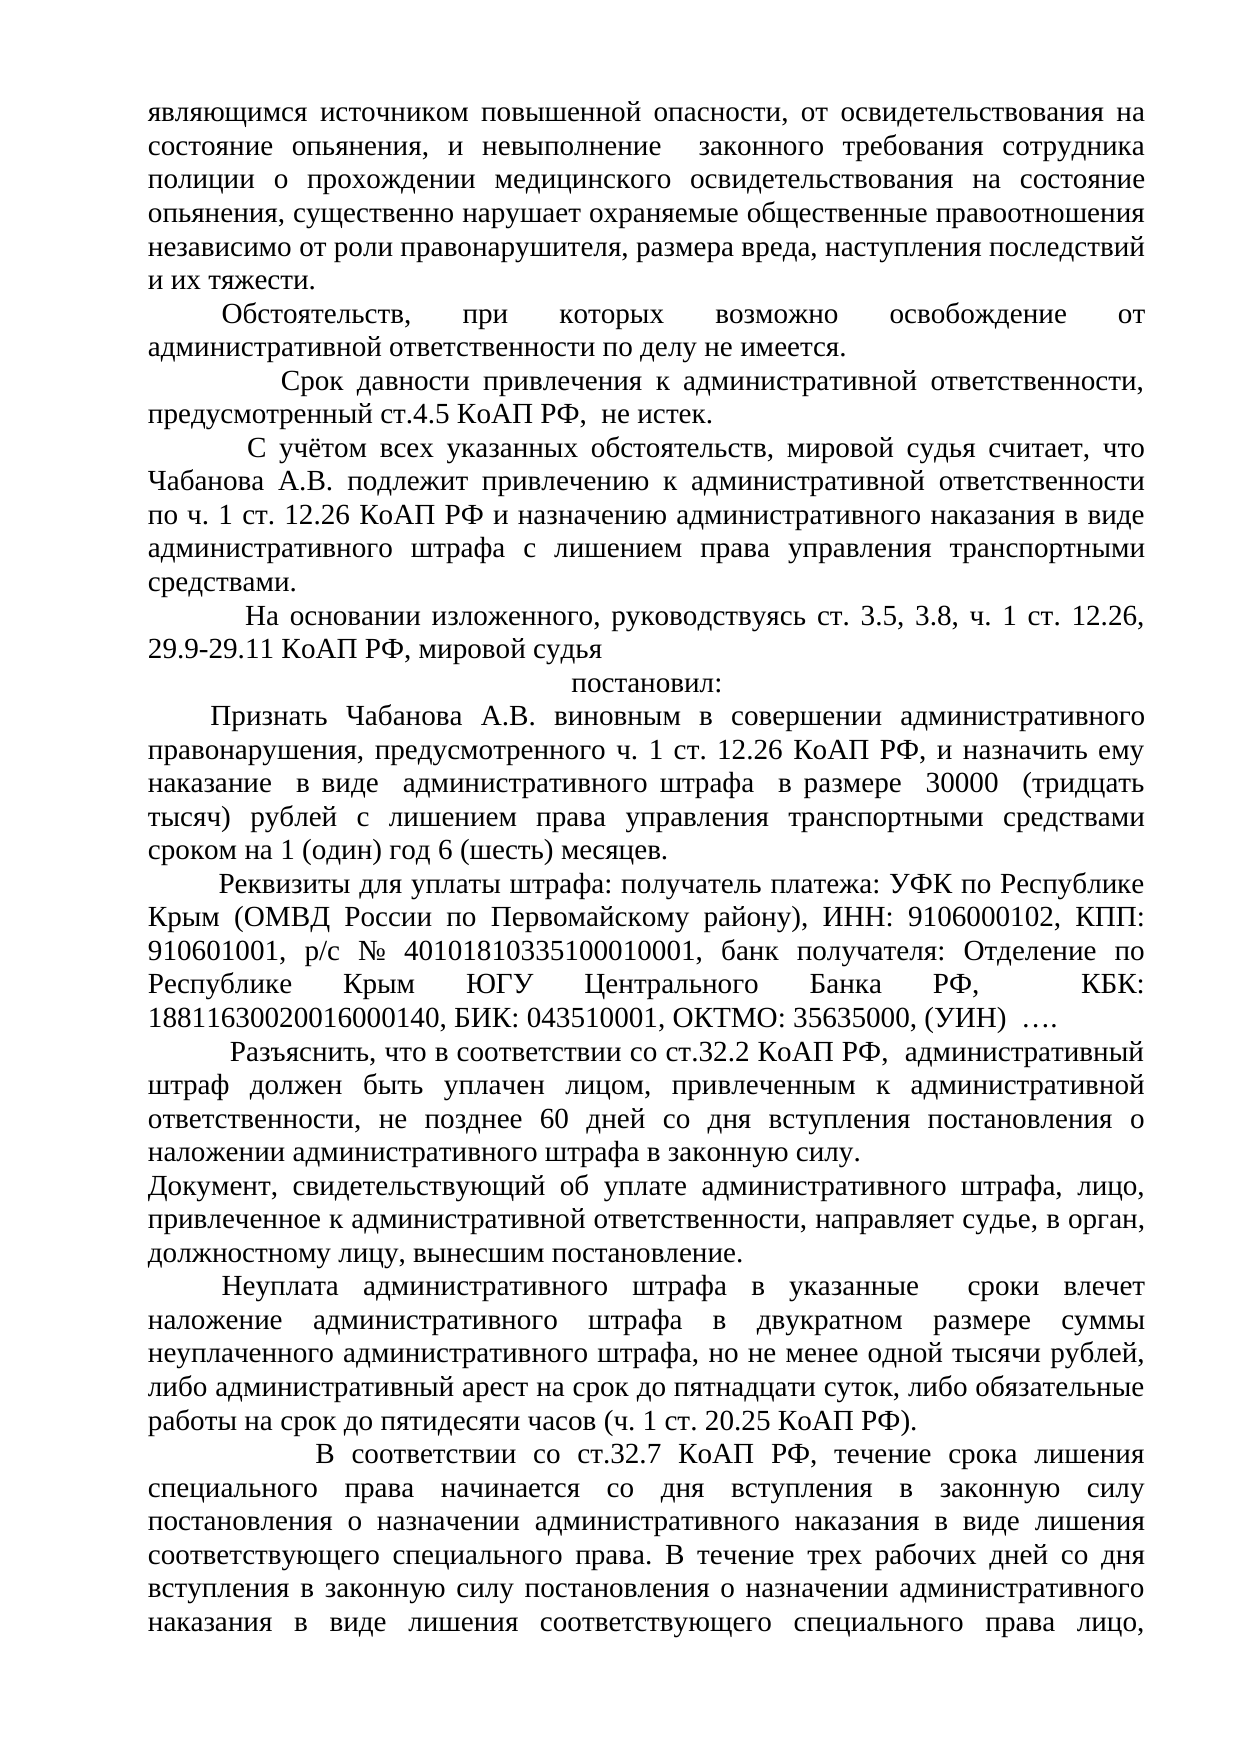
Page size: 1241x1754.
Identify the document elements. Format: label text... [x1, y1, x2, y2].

text С учётом всех указанных обстоятельств, мировой судья считает, что Чабанова А.В. подлежит привлечению к административной ответственности по ч. 1 ст. 12.26 КоАП РФ и назначению административного наказания в виде административного штрафа с лишением права управления транспортными средствами. [148, 430, 1146, 598]
text Реквизиты для уплаты штрафа: получатель платежа: УФК по Республике Крым (ОМВД России по Первомайскому району), ИНН: 9106000102, КПП: 910601001, р/с № 40101810335100010001, банк получателя: Отделение по Республике Крым ЮГУ Центрального Банка РФ, КБК: 18811630020016000140, БИК: 043510001, ОКТМО: 35635000, (УИН) …. [148, 866, 1146, 1034]
text Обстоятельств, при которых возможно освобождение от административной ответственности по делу не имеется. [148, 296, 1146, 363]
text Документ, свидетельствующий об уплате административного штрафа, лицо, привлеченное к административной ответственности, направляет судье, в орган, должностному лицу, вынесшим постановление. Неуплата административного штрафа в указанные сроки влечет наложение административного штрафа в двукратном размере суммы неуплаченного административного штрафа, но не менее одной тысячи рублей, либо административный арест на срок до пятнадцати суток, либо обязательные работы на срок до пятидесяти часов (ч. 1 ст. 20.25 КоАП РФ). [148, 1168, 1146, 1436]
text постановил: [148, 665, 1146, 698]
text Признать Чабанова А.В. виновным в совершении административного правонарушения, предусмотренного ч. 1 ст. 12.26 КоАП РФ, и назначить ему наказание в виде административного штрафа в размере 30000 (тридцать тысяч) рублей с лишением права управления транспортными средствами сроком на 1 (один) год 6 (шесть) месяцев. [148, 698, 1146, 866]
text На основании изложенного, руководствуясь ст. 3.5, 3.8, ч. 1 ст. 12.26, 29.9-29.11 КоАП РФ, мировой судья [148, 598, 1146, 665]
text Разъяснить, что в соответствии со ст.32.2 КоАП РФ, административный штраф должен быть уплачен лицом, привлеченным к административной ответственности, не позднее 60 дней со дня вступления постановления о наложении административного штрафа в законную силу. [148, 1034, 1146, 1168]
text Срок давности привлечения к административной ответственности, предусмотренный ст.4.5 КоАП РФ, не истек. [148, 363, 1146, 430]
